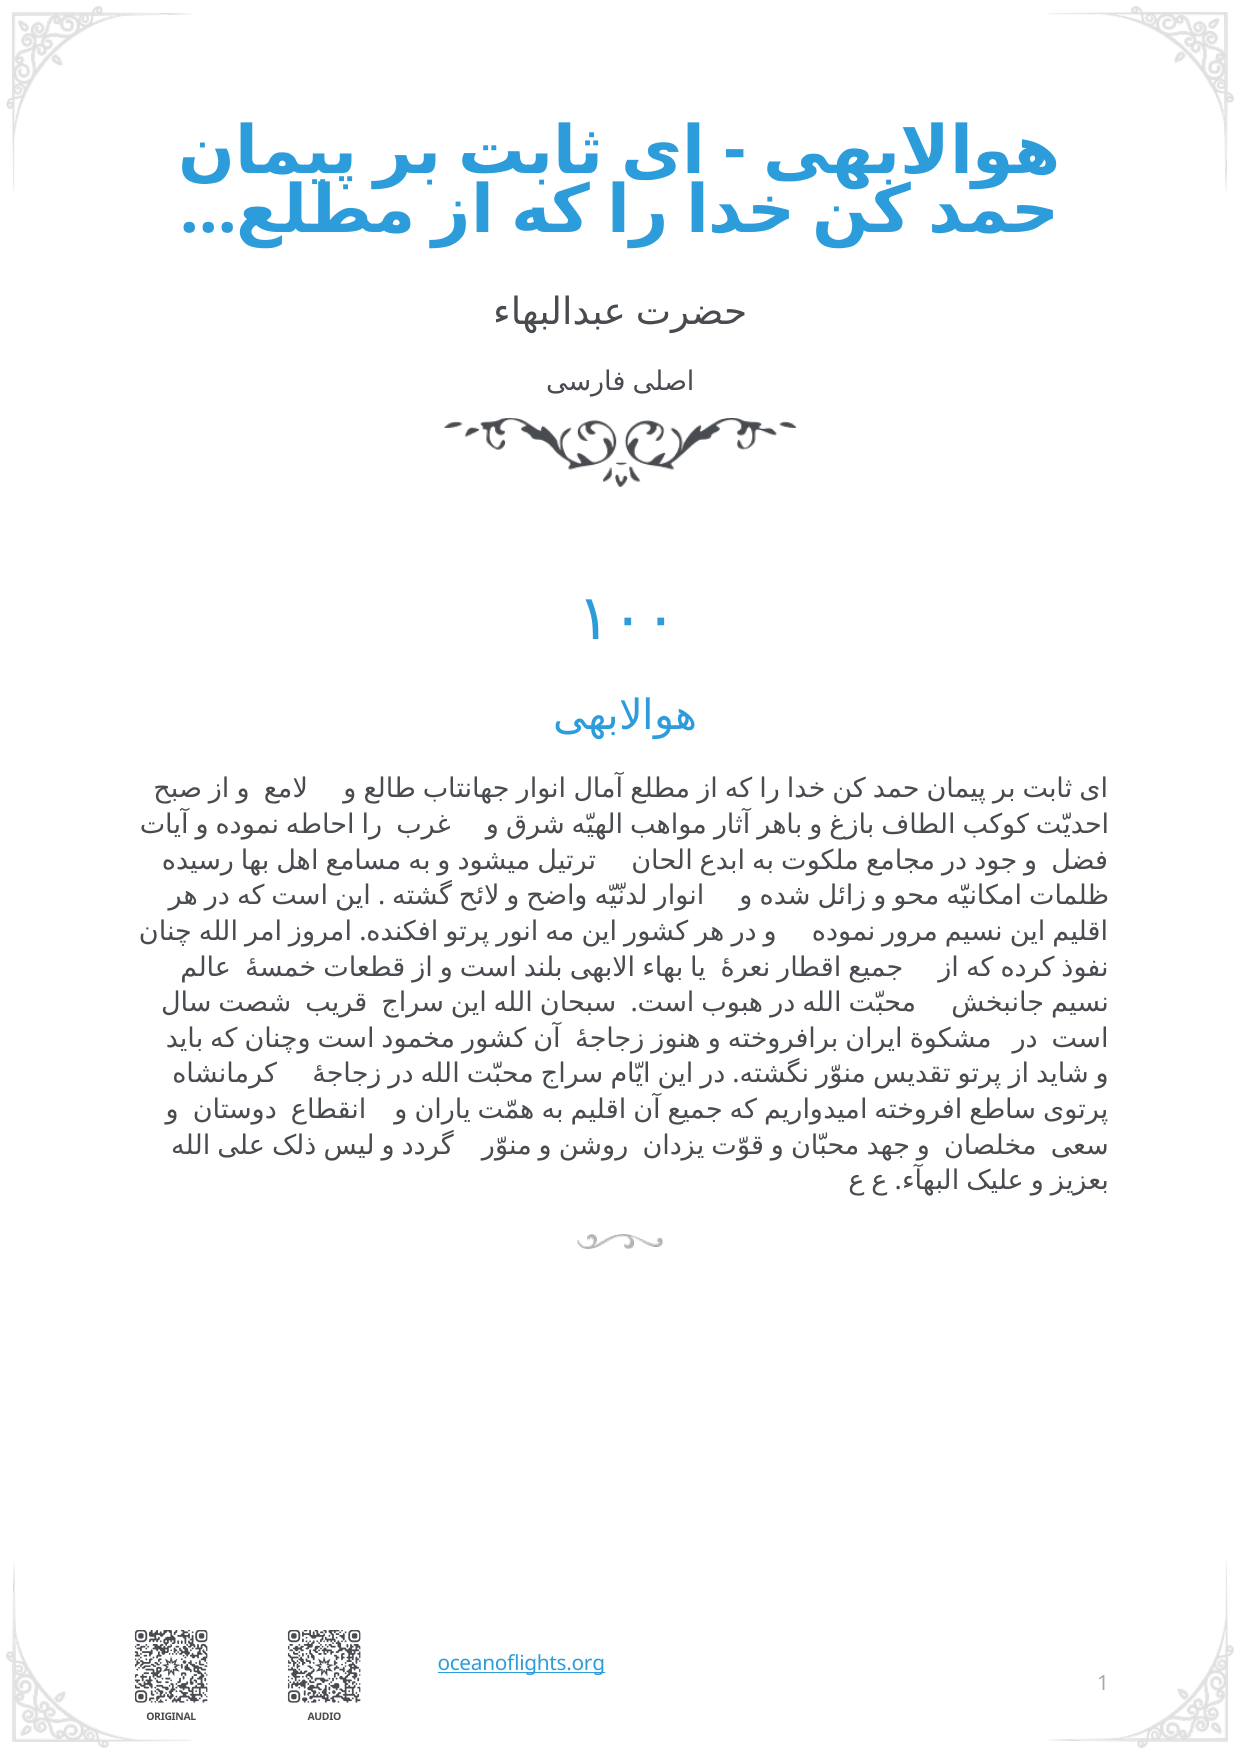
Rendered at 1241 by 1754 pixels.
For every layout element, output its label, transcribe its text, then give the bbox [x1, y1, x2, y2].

picture [577, 1234, 663, 1249]
text ای ثابت بر پيمان حمد کن خدا را که از مطلع آمال انوار جهانتاب طالع و لامع و از صبح احديّت کوکب الطاف بازغ و باهر آثار مواهب الهيّه شرق و غرب را احاطه نموده و آيات فضل و جود در مجامع ملکوت به ابدع الحان ترتيل ميشود و به مسامع اهل بها رسيده ظلمات امکانيّه محو و زائل شده و انوار لدنّيّه واضح و لائح گشته . اين است که در هر اقليم اين نسيم مرور نموده و در هر کشور اين مه ‌انور پرتو افکنده. امروز امر الله چنان نفوذ کرده که از جميع اقطار نعرهٔ ‌يا بهاء الابهی بلند است و از قطعات خمسهٔ عالم نسيم جانبخش محبّت الله در هبوب است. سبحان الله اين سراج قريب شصت سال است در مشکوة ايران برافروخته و هنوز زجاجهٔ آن کشور مخمود است وچنان که بايد و شايد از پرتو تقديس منوّر نگشته. در اين ايّام سراج محبّت الله در زجاجهٔ کرمانشاه پرتوی ساطع افروخته‌ اميدواريم که جميع آن‌ اقليم به همّت ياران و انقطاع دوستان و سعی مخلصان و جهد محبّان و قوّت يزدان روشن و منوّر گردد و ليس ذلک علی الله بعزيز و عليک البهآء. ع ع [131, 774, 1109, 1201]
text حضرت عبدالبهاء [131, 293, 1109, 333]
title هوالابهی - ای ثابت بر پيمان حمد کن خدا را که از مطلع… [131, 117, 1109, 259]
picture [444, 418, 797, 487]
picture [287, 1630, 361, 1703]
picture [1046, 1560, 1234, 1748]
picture [6, 1560, 208, 1748]
picture [1046, 6, 1234, 194]
text اصلی فارسی [131, 366, 1109, 401]
subtitle هوالابهی [131, 687, 1109, 740]
picture [6, 6, 194, 194]
subtitle ١٠٠ [131, 583, 1109, 654]
